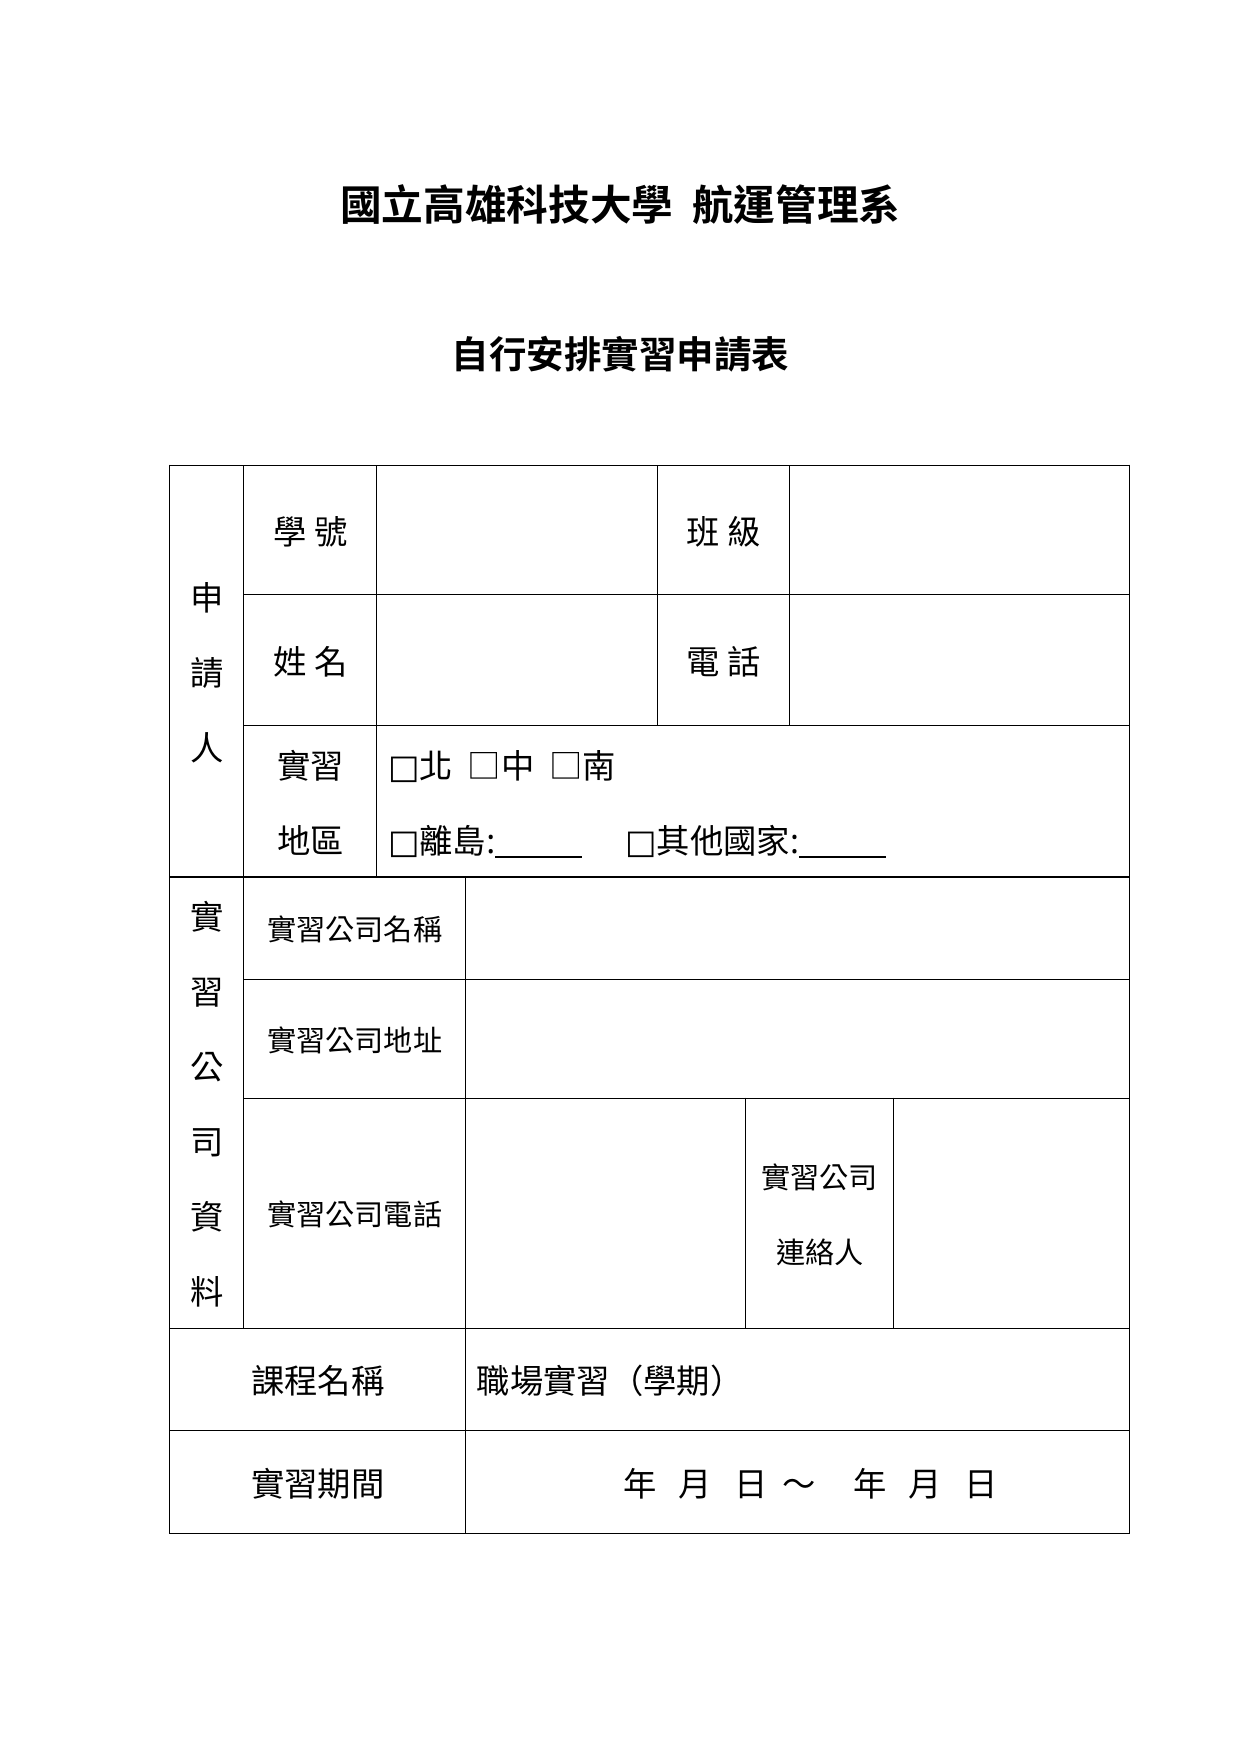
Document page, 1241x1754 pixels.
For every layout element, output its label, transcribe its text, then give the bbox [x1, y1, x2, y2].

table_cell [466, 1099, 745, 1327]
table_header [790, 466, 1129, 594]
table_cell 年 月 日 ～ 年 月 日 [466, 1431, 1129, 1533]
table_cell 實習期間 [170, 1431, 465, 1533]
table_cell 職場實習（學期） [466, 1329, 1129, 1430]
table_header [377, 466, 657, 594]
table_header 申 請 人 [170, 466, 243, 876]
table_cell [466, 980, 1129, 1097]
table_header 班 級 [658, 466, 789, 594]
table_cell 電 話 [658, 595, 789, 725]
table_cell [466, 878, 1129, 979]
table_cell [894, 1099, 1129, 1327]
table_cell 實習 地區 [244, 726, 376, 876]
text 國立高雄科技大學 航運管理系 [187, 164, 1053, 239]
table_cell 課程名稱 [170, 1329, 465, 1430]
table_cell 姓 名 [244, 595, 376, 725]
table_cell 實習公司地址 [244, 980, 465, 1097]
table_cell 實習公司電話 [244, 1099, 465, 1327]
table_cell 實習公司 連絡人 [746, 1099, 893, 1327]
table_cell 實習公司名稱 [244, 878, 465, 979]
table_cell [790, 595, 1129, 725]
table_cell □北 □中 □南 □離島: □其他國家: [377, 726, 1129, 876]
table_header 學 號 [244, 466, 376, 594]
text 自行安排實習申請表 [187, 314, 1053, 389]
table_cell [377, 595, 657, 725]
table_cell 實 習 公 司 資 料 [170, 878, 243, 1327]
